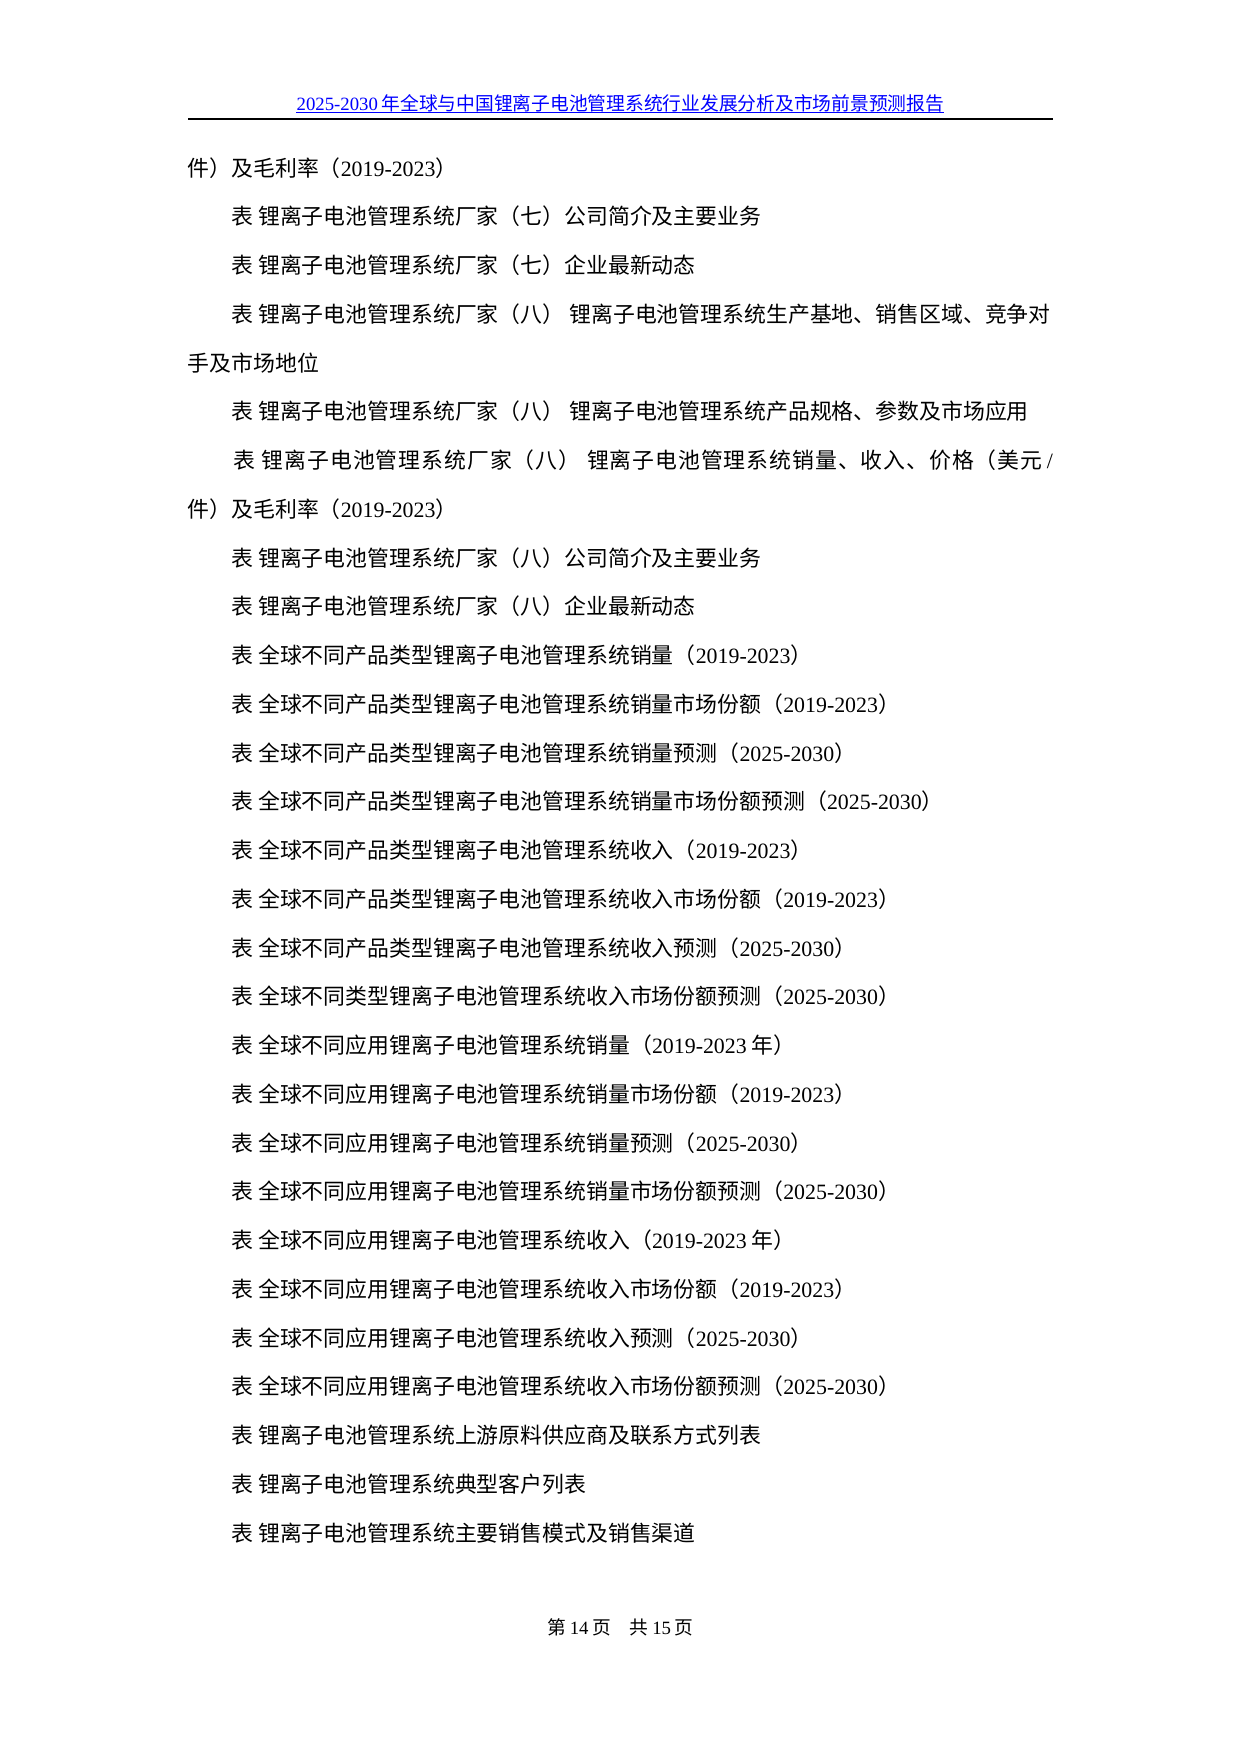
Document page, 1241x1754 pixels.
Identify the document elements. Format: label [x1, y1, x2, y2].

text [187, 150, 1053, 1548]
